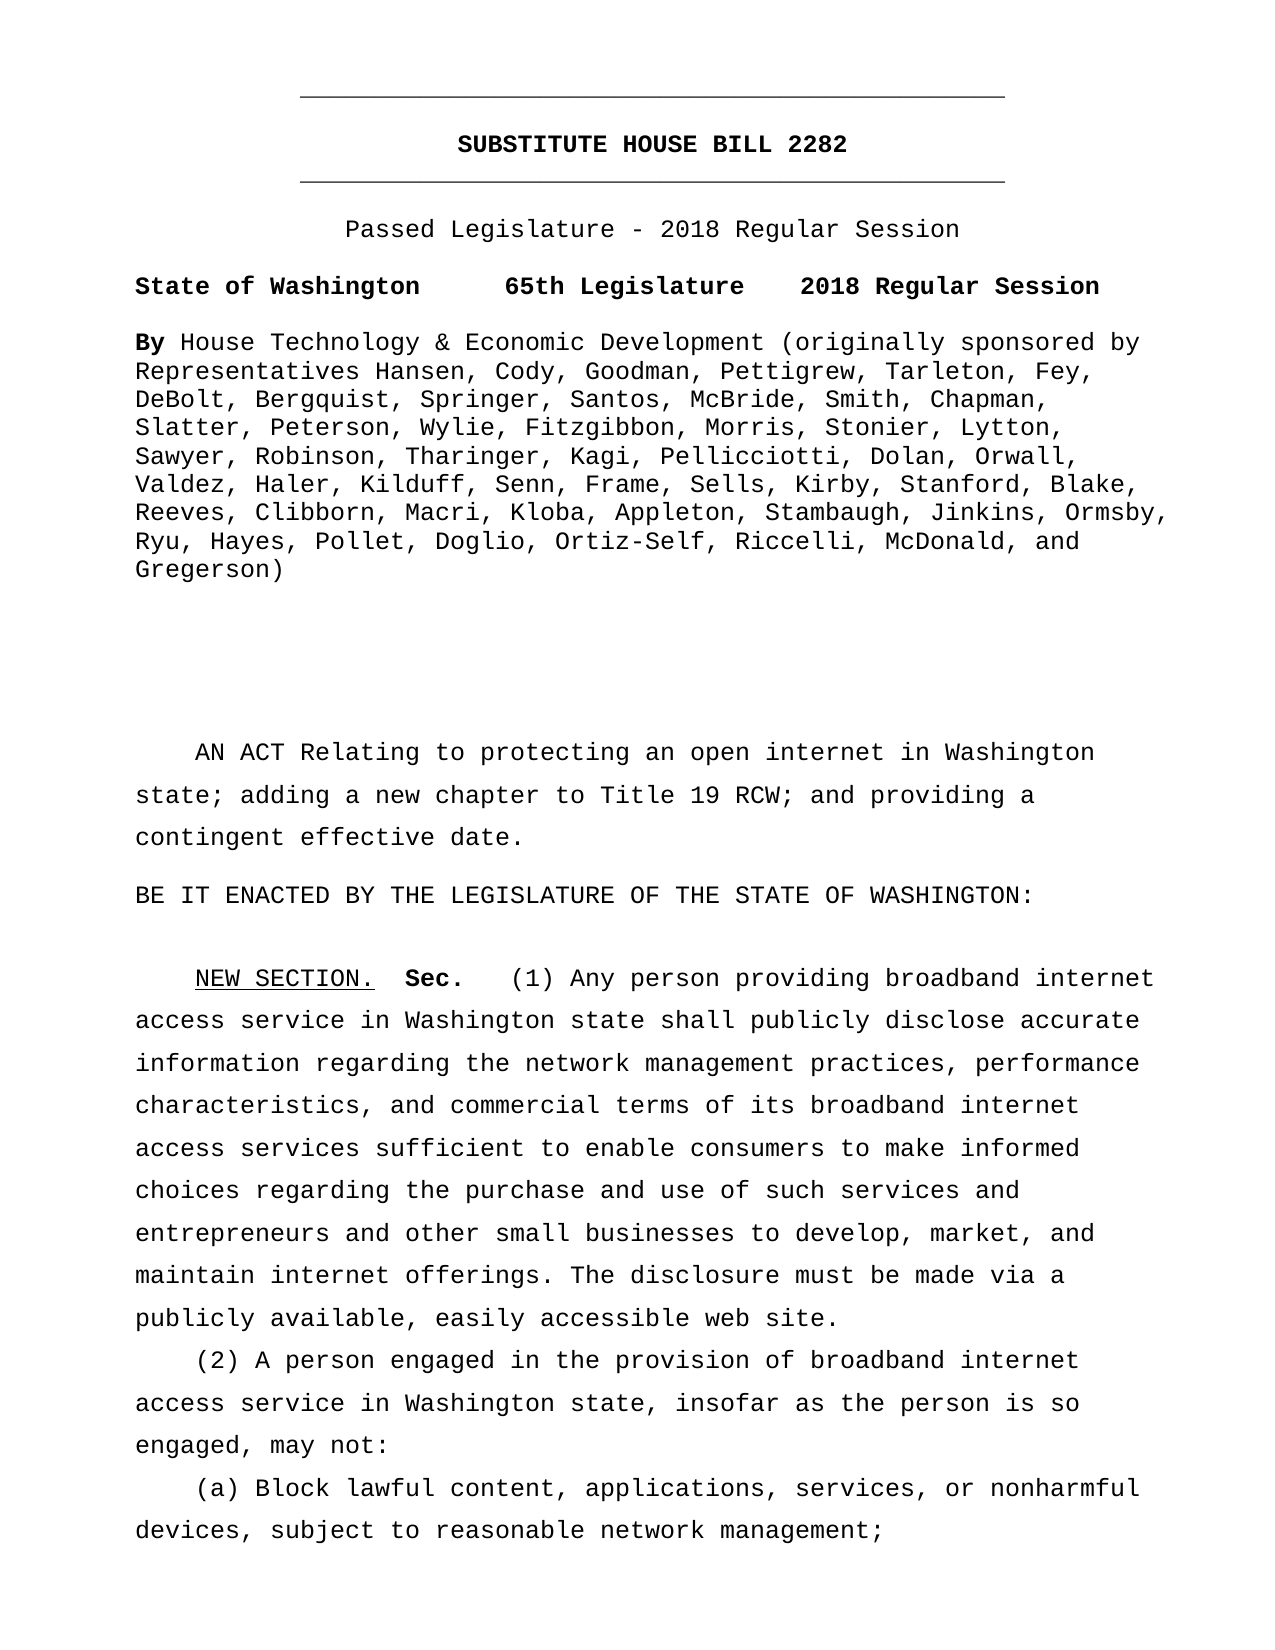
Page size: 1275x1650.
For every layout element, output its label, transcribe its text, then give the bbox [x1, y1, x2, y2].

text (a) Block lawful content, applications, services, or nonharmful devices, subject to reasonable network management; [135, 1462, 1170, 1547]
text _______________________________________________ [135, 75, 1170, 103]
text (2) A person engaged in the provision of broadband internet access service in Washington state, insofar as the person is so engaged, may not: [135, 1335, 1170, 1462]
text AN ACT Relating to protecting an open internet in Washington state; adding a new chapter to Title 19 RCW; and providing a contingent effective date. [135, 727, 1170, 854]
text _______________________________________________ [135, 160, 1170, 188]
text BE IT ENACTED BY THE LEGISLATURE OF THE STATE OF WASHINGTON: [135, 882, 1170, 911]
text State of Washington 65th Legislature 2018 Regular Session [135, 273, 1170, 302]
text SUBSTITUTE HOUSE BILL 2282 [135, 132, 1170, 160]
text By House Technology & Economic Development (originally sponsored by Representatives Hansen, Cody, Goodman, Pettigrew, Tarleton, Fey, DeBolt, Bergquist, Springer, Santos, McBride, Smith, Chapman, Slatter, Peterson, Wylie, Fitzgibbon, Morris, Stonier, Lytton, Sawyer, Robinson, Tharinger, Kagi, Pellicciotti, Dolan, Orwall, Valdez, Haler, Kilduff, Senn, Frame, Sells, Kirby, Stanford, Blake, Reeves, Clibborn, Macri, Kloba, Appleton, Stambaugh, Jinkins, Ormsby, Ryu, Hayes, Pollet, Doglio, Ortiz-Self, Riccelli, McDonald, and Gregerson) [135, 330, 1170, 585]
text Passed Legislature - 2018 Regular Session [135, 217, 1170, 245]
text NEW SECTION. Sec. (1) Any person providing broadband internet access service in Washington state shall publicly disclose accurate information regarding the network management practices, performance characteristics, and commercial terms of its broadband internet access services sufficient to enable consumers to make informed choices regarding the purchase and use of such services and entrepreneurs and other small businesses to develop, market, and maintain internet offerings. The disclosure must be made via a publicly available, easily accessible web site. [135, 952, 1170, 1335]
